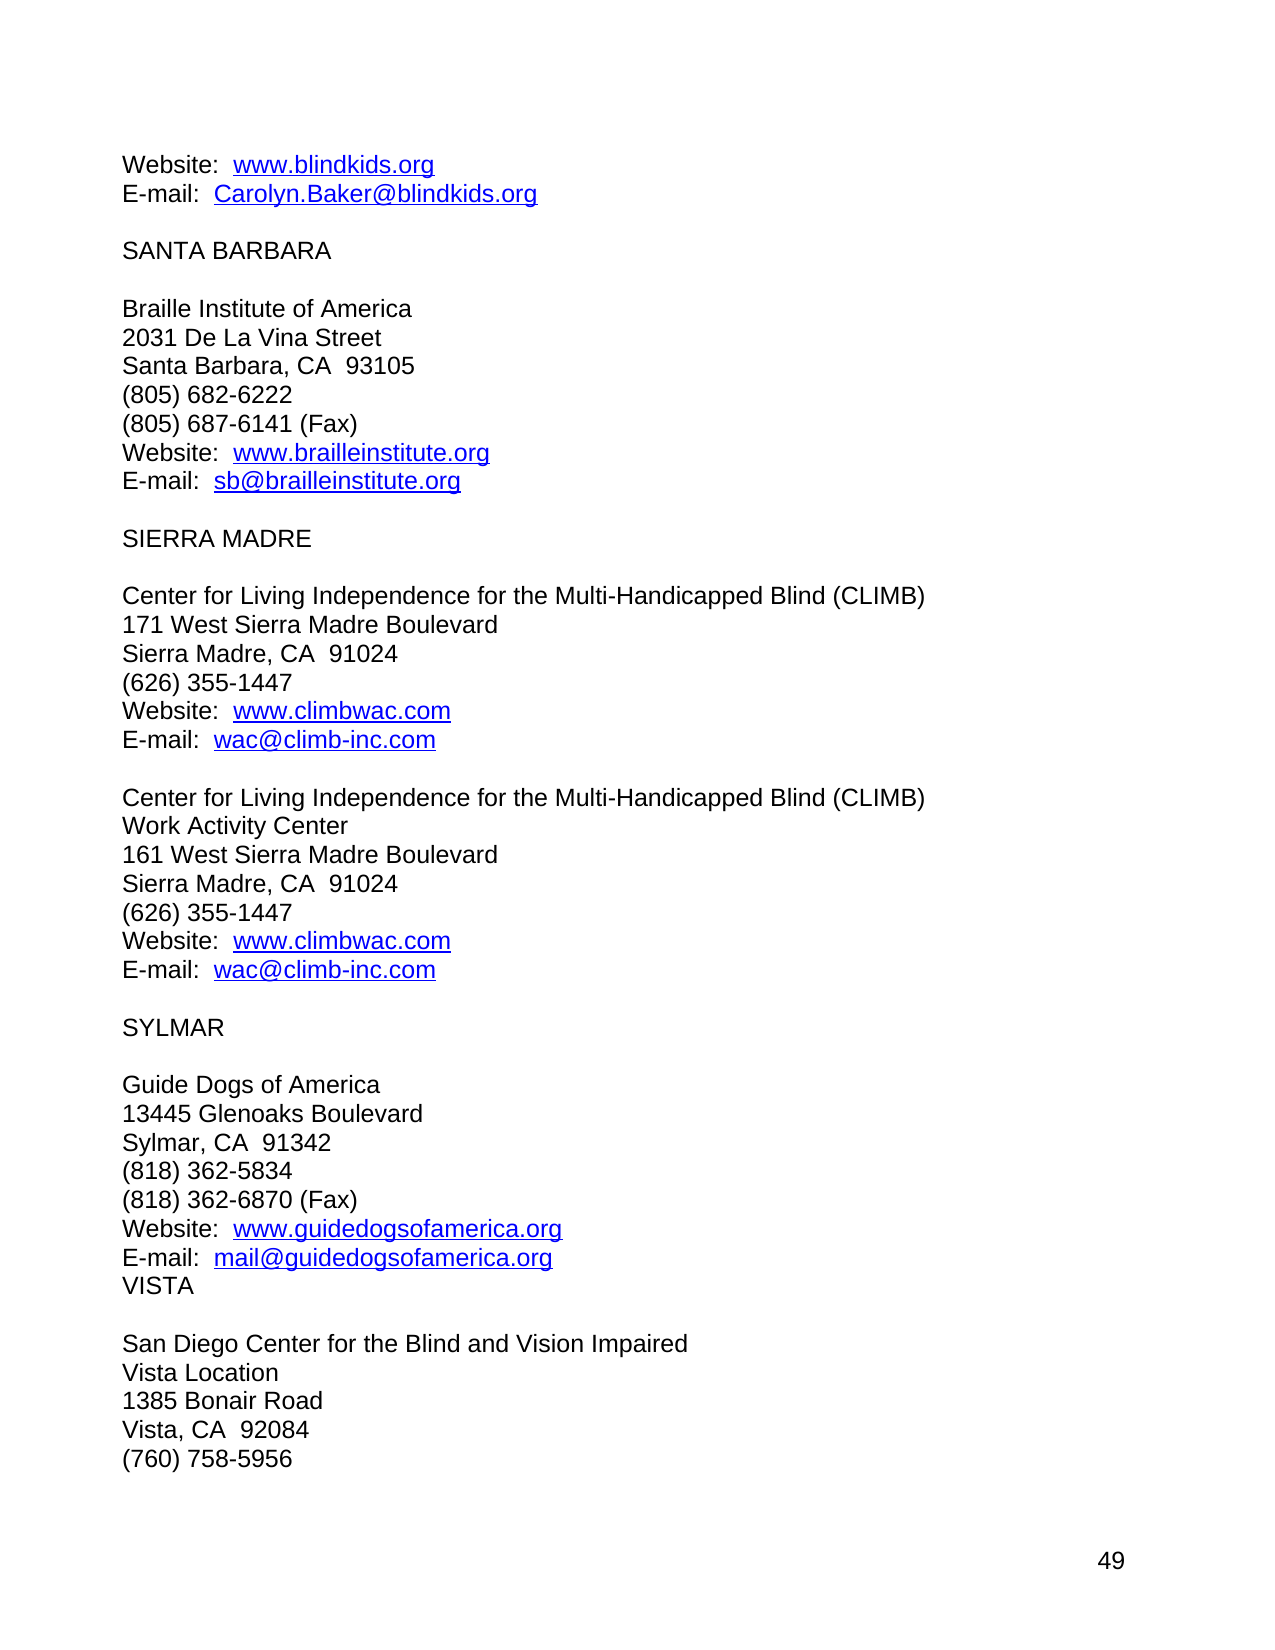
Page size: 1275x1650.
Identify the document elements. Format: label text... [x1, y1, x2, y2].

text Website: www.blindkids.org [122, 150, 1200, 179]
text (818) 362-5834 [122, 1156, 1200, 1185]
text 171 West Sierra Madre Boulevard [122, 610, 1200, 639]
text VISTA [122, 1271, 1200, 1300]
text Santa Barbara, CA 93105 [122, 351, 1200, 380]
text Vista, CA 92084 [122, 1415, 1200, 1444]
text Guide Dogs of America [122, 1070, 1200, 1099]
text E-mail: wac@climb-inc.com [122, 955, 1200, 984]
text (760) 758-5956 [122, 1444, 1200, 1472]
text Website: www.guidedogsofamerica.org [122, 1214, 1200, 1242]
text 2031 De La Vina Street [122, 322, 1200, 351]
text (626) 355-1447 [122, 667, 1200, 696]
text San Diego Center for the Blind and Vision Impaired [122, 1329, 1200, 1357]
text Braille Institute of America [122, 294, 1200, 322]
text (626) 355-1447 [122, 897, 1200, 926]
text Center for Living Independence for the Multi-Handicapped Blind (CLIMB) [122, 782, 1200, 811]
text 161 West Sierra Madre Boulevard [122, 840, 1200, 869]
text Work Activity Center [122, 811, 1200, 840]
text Website: www.climbwac.com [122, 926, 1200, 955]
text Vista Location [122, 1357, 1200, 1386]
text Website: www.climbwac.com [122, 696, 1200, 725]
text E-mail: wac@climb-inc.com [122, 725, 1200, 754]
text (805) 682-6222 [122, 380, 1200, 409]
text 13445 Glenoaks Boulevard [122, 1099, 1200, 1127]
text E-mail: sb@brailleinstitute.org [122, 466, 1200, 495]
text SIERRA MADRE [122, 524, 1200, 552]
text (818) 362-6870 (Fax) [122, 1185, 1200, 1214]
text Sierra Madre, CA 91024 [122, 869, 1200, 897]
text 1385 Bonair Road [122, 1386, 1200, 1415]
text Sierra Madre, CA 91024 [122, 639, 1200, 667]
text (805) 687-6141 (Fax) [122, 409, 1200, 437]
text Sylmar, CA 91342 [122, 1127, 1200, 1156]
text Website: www.brailleinstitute.org [122, 437, 1200, 466]
text SANTA BARBARA [122, 236, 1200, 265]
text E-mail: mail@guidedogsofamerica.org [122, 1242, 1200, 1271]
text Center for Living Independence for the Multi-Handicapped Blind (CLIMB) [122, 581, 1200, 610]
text E-mail: Carolyn.Baker@blindkids.org [122, 179, 1200, 207]
text SYLMAR [122, 1012, 1200, 1041]
